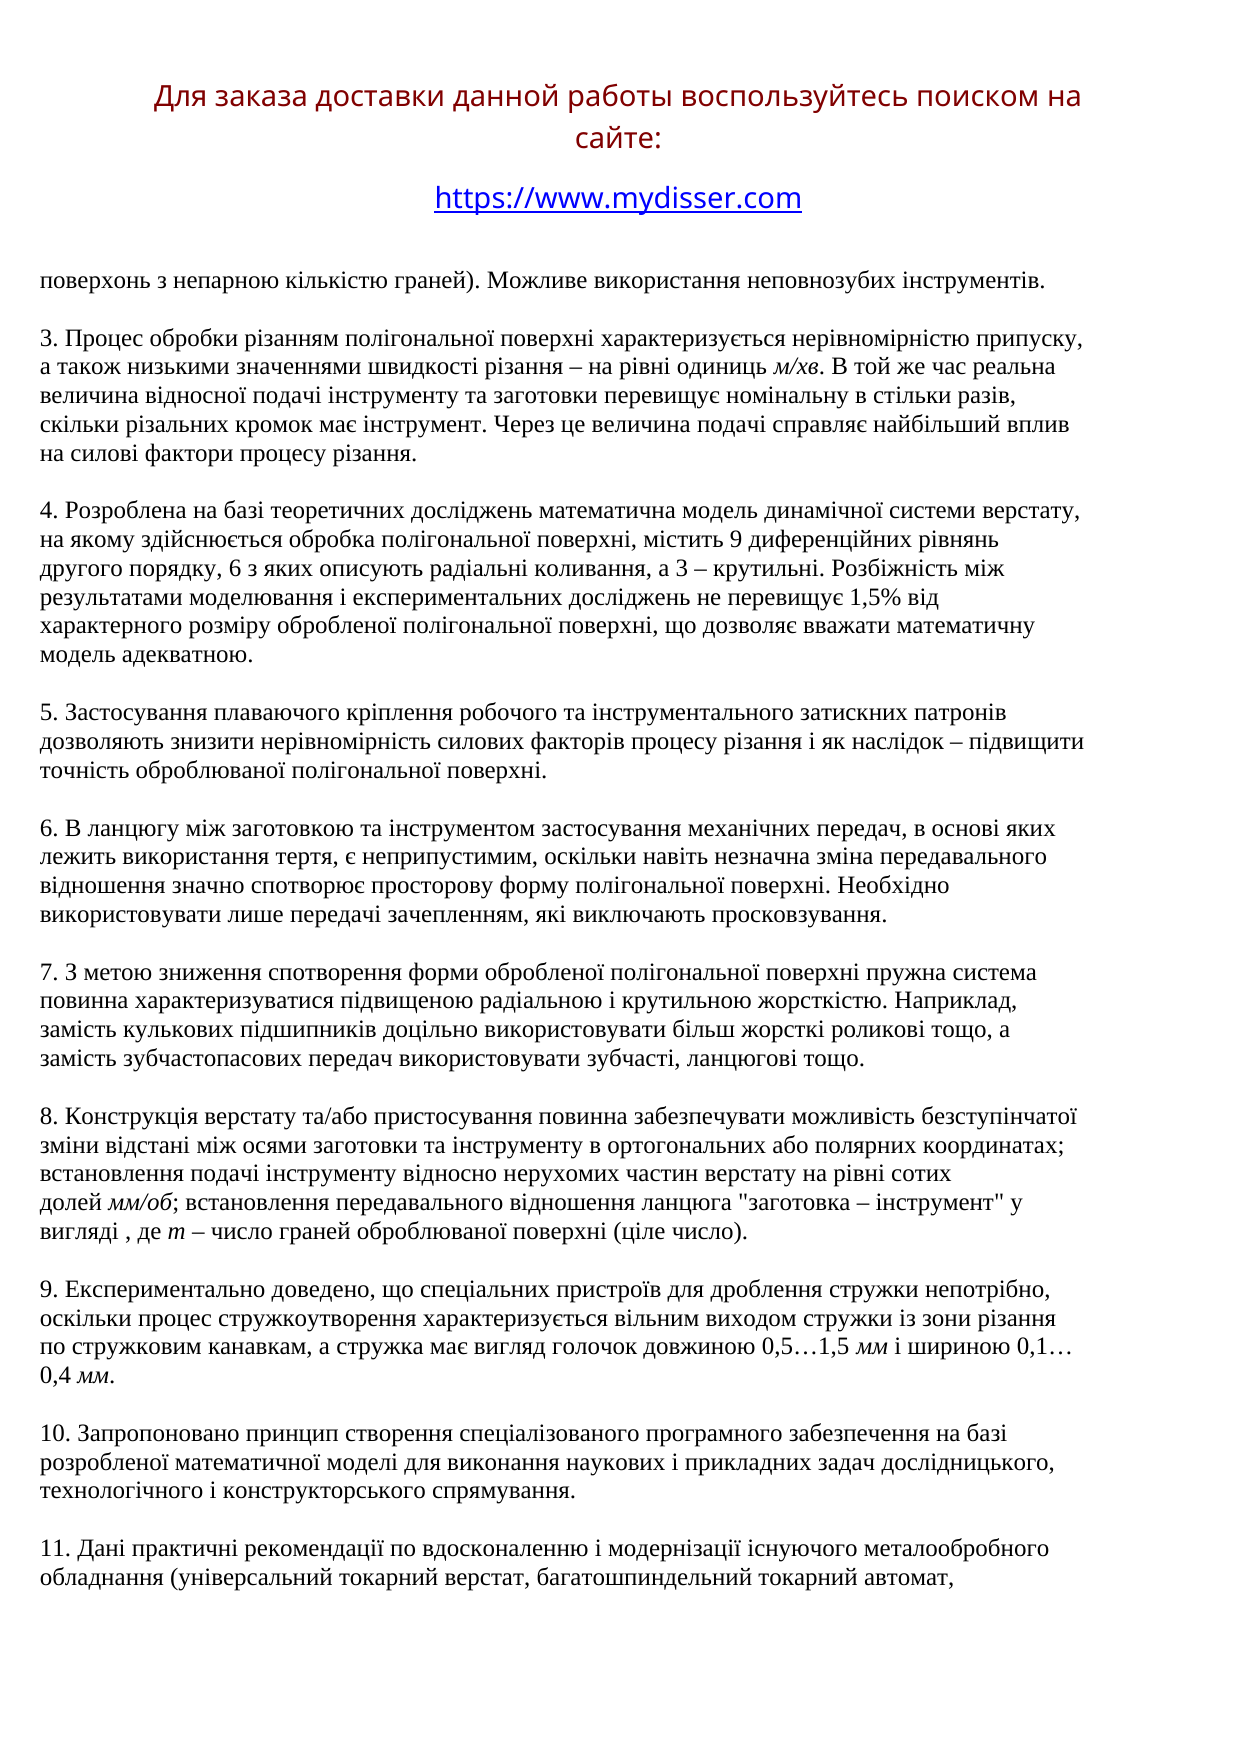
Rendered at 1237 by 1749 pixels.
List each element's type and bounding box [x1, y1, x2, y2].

table_cell [40, 236, 1086, 1591]
